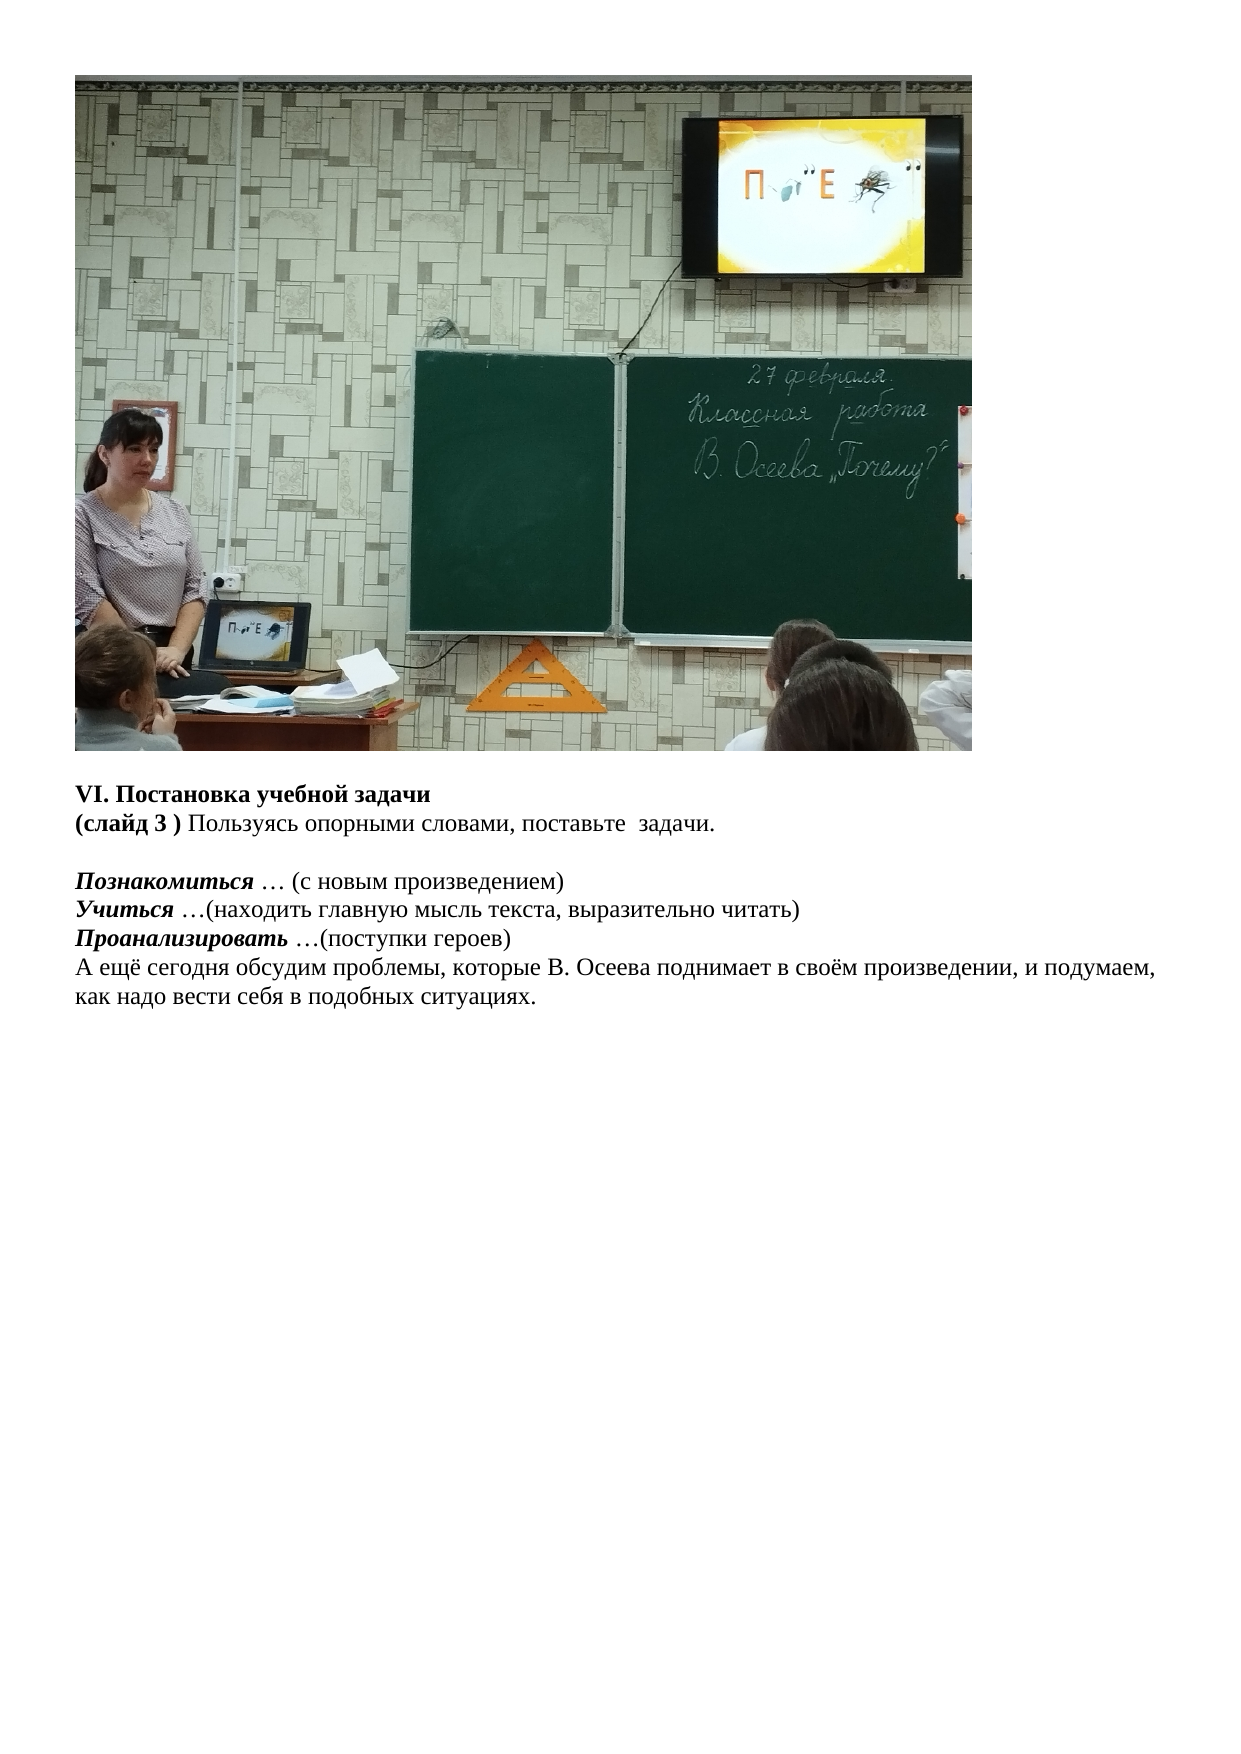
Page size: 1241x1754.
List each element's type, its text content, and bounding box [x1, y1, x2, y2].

picture [75, 75, 972, 751]
text А ещё сегодня обсудим проблемы, которые В. Осеева поднимает в своём произведении, и подумаем, как надо вести себя в подобных ситуациях. [75, 952, 1165, 1009]
text Учиться …(находить главную мысль текста, выразительно читать) [75, 894, 1165, 923]
text VI. Постановка учебной задачи [75, 779, 1165, 808]
text Познакомиться … (с новым произведением) [75, 866, 1165, 894]
text (слайд 3 ) Пользуясь опорными словами, поставьте задачи. [75, 808, 1165, 837]
text Проанализировать …(поступки героев) [75, 923, 1165, 952]
